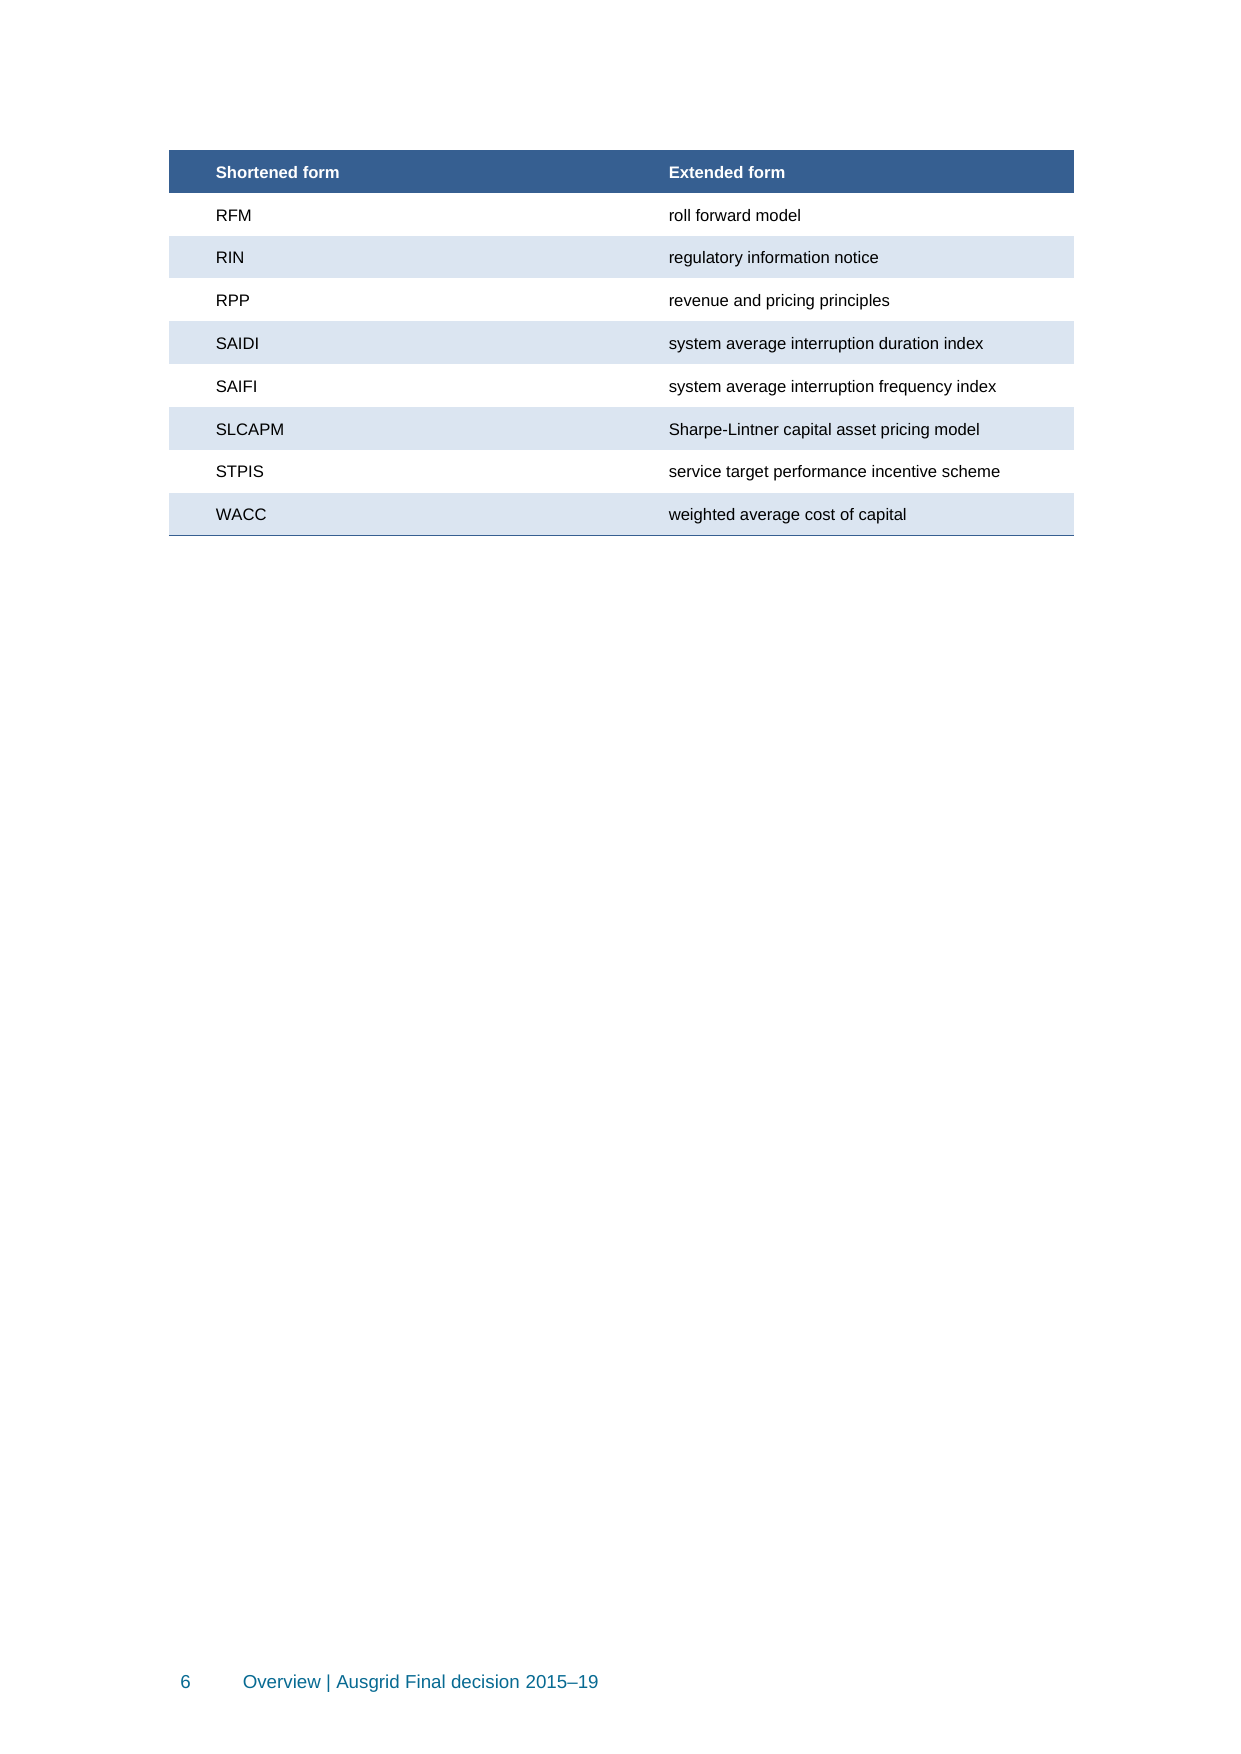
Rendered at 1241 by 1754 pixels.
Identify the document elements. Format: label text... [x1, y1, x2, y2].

table_cell Sharpe-Lintner capital asset pricing model [622, 407, 1074, 450]
table_cell revenue and pricing principles [622, 279, 1074, 321]
table_cell RPP [169, 279, 622, 321]
picture [421, 1678, 425, 1688]
table_cell RIN [169, 236, 622, 278]
table_cell system average interruption duration index [622, 321, 1074, 364]
table_header Shortened form [169, 150, 622, 193]
table_cell WACC [169, 493, 622, 535]
table_cell system average interruption frequency index [622, 364, 1074, 407]
table_cell SAIDI [169, 321, 622, 364]
table_cell regulatory information notice [622, 236, 1074, 278]
table_cell weighted average cost of capital [622, 493, 1074, 535]
table_header Extended form [622, 150, 1074, 193]
table_cell STPIS [169, 450, 622, 492]
table_cell RFM [169, 193, 622, 236]
table_cell roll forward model [622, 193, 1074, 236]
table_cell SAIFI [169, 364, 622, 407]
table_cell SLCAPM [169, 407, 622, 450]
table_cell service target performance incentive scheme [622, 450, 1074, 492]
